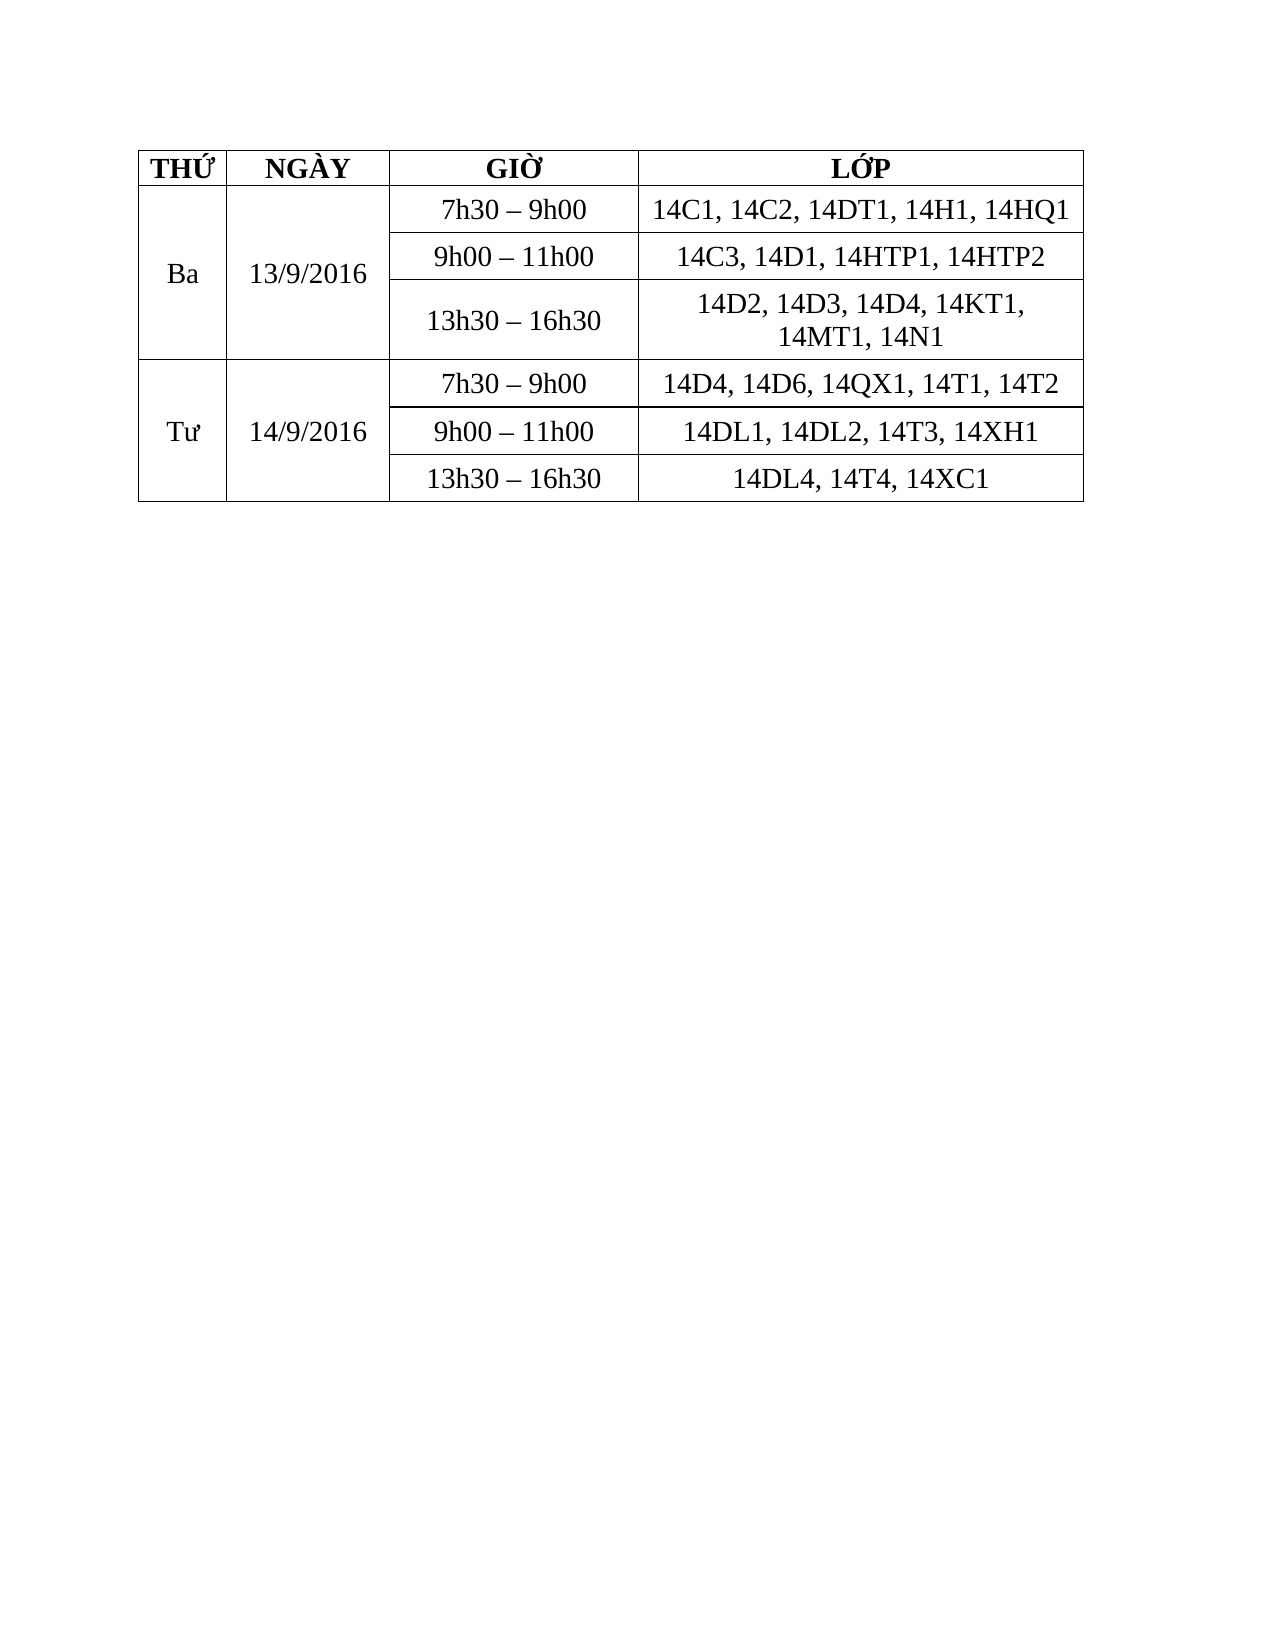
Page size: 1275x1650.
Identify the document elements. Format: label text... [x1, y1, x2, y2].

table_cell 14D4, 14D6, 14QX1, 14T1, 14T2 [639, 360, 1083, 406]
table_cell Tư [139, 360, 226, 501]
table_cell 14C1, 14C2, 14DT1, 14H1, 14HQ1 [639, 186, 1083, 232]
table_cell 14/9/2016 [227, 360, 389, 501]
table_cell 7h30 – 9h00 [390, 360, 638, 406]
table_header THỨ [139, 151, 226, 184]
table_header NGÀY [227, 151, 389, 184]
table_cell 14DL4, 14T4, 14XC1 [639, 455, 1083, 501]
table_cell 9h00 – 11h00 [390, 233, 638, 279]
table_cell 13/9/2016 [227, 186, 389, 359]
table_cell 14DL1, 14DL2, 14T3, 14XH1 [639, 408, 1083, 453]
table_cell 7h30 – 9h00 [390, 186, 638, 232]
table_cell Ba [139, 186, 226, 359]
table_header LỚP [639, 151, 1083, 184]
table_cell 13h30 – 16h30 [390, 455, 638, 501]
table_cell 14C3, 14D1, 14HTP1, 14HTP2 [639, 233, 1083, 279]
table_cell 14D2, 14D3, 14D4, 14KT1, 14MT1, 14N1 [639, 280, 1083, 359]
table_cell 9h00 – 11h00 [390, 408, 638, 453]
table_header GIỜ [390, 151, 638, 184]
table_cell 13h30 – 16h30 [390, 280, 638, 359]
